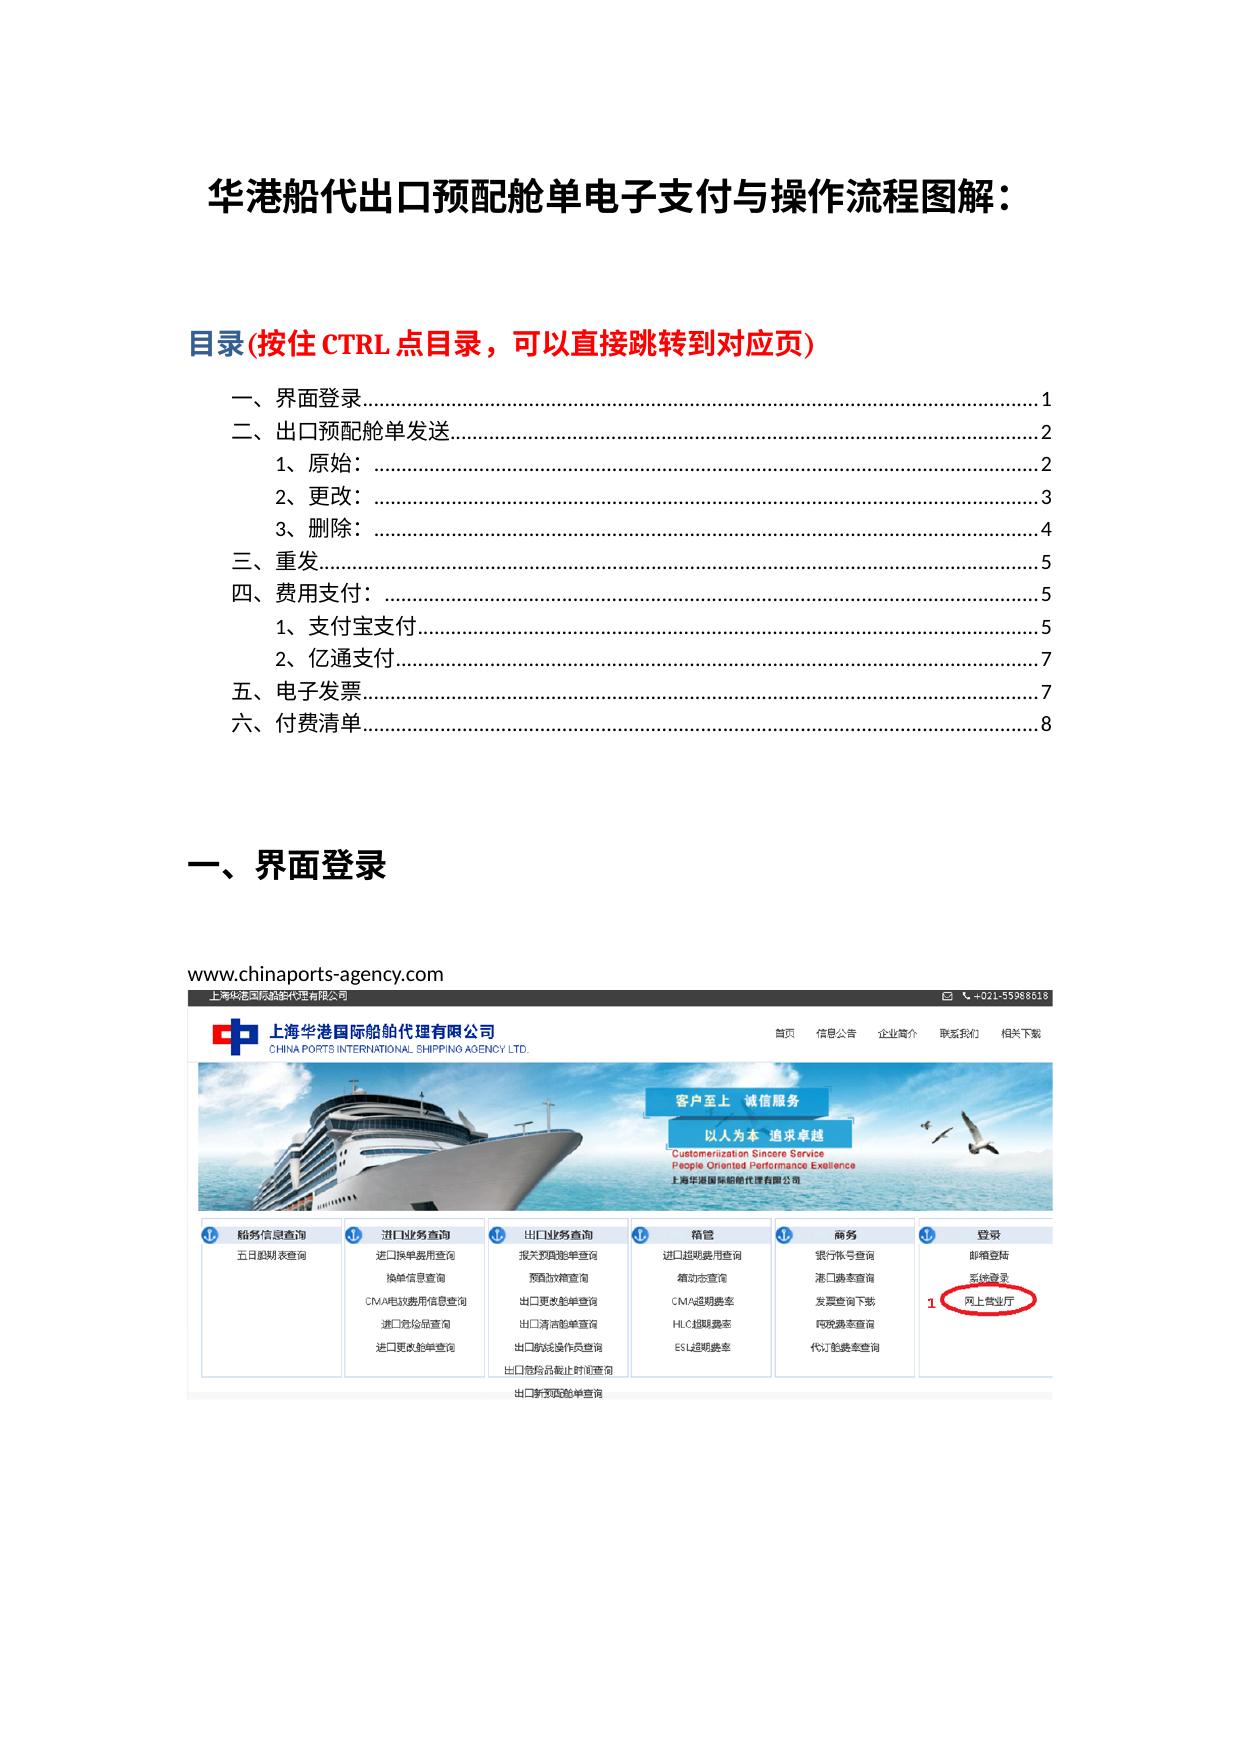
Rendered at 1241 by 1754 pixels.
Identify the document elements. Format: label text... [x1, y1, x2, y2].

subtitle 一、界面登录 [187, 830, 1053, 895]
text www.chinaports-agency.com [187, 957, 1053, 990]
text 华港船代出口预配舱单电子支付与操作流程图解： [187, 162, 1053, 227]
picture [187, 990, 1053, 1404]
